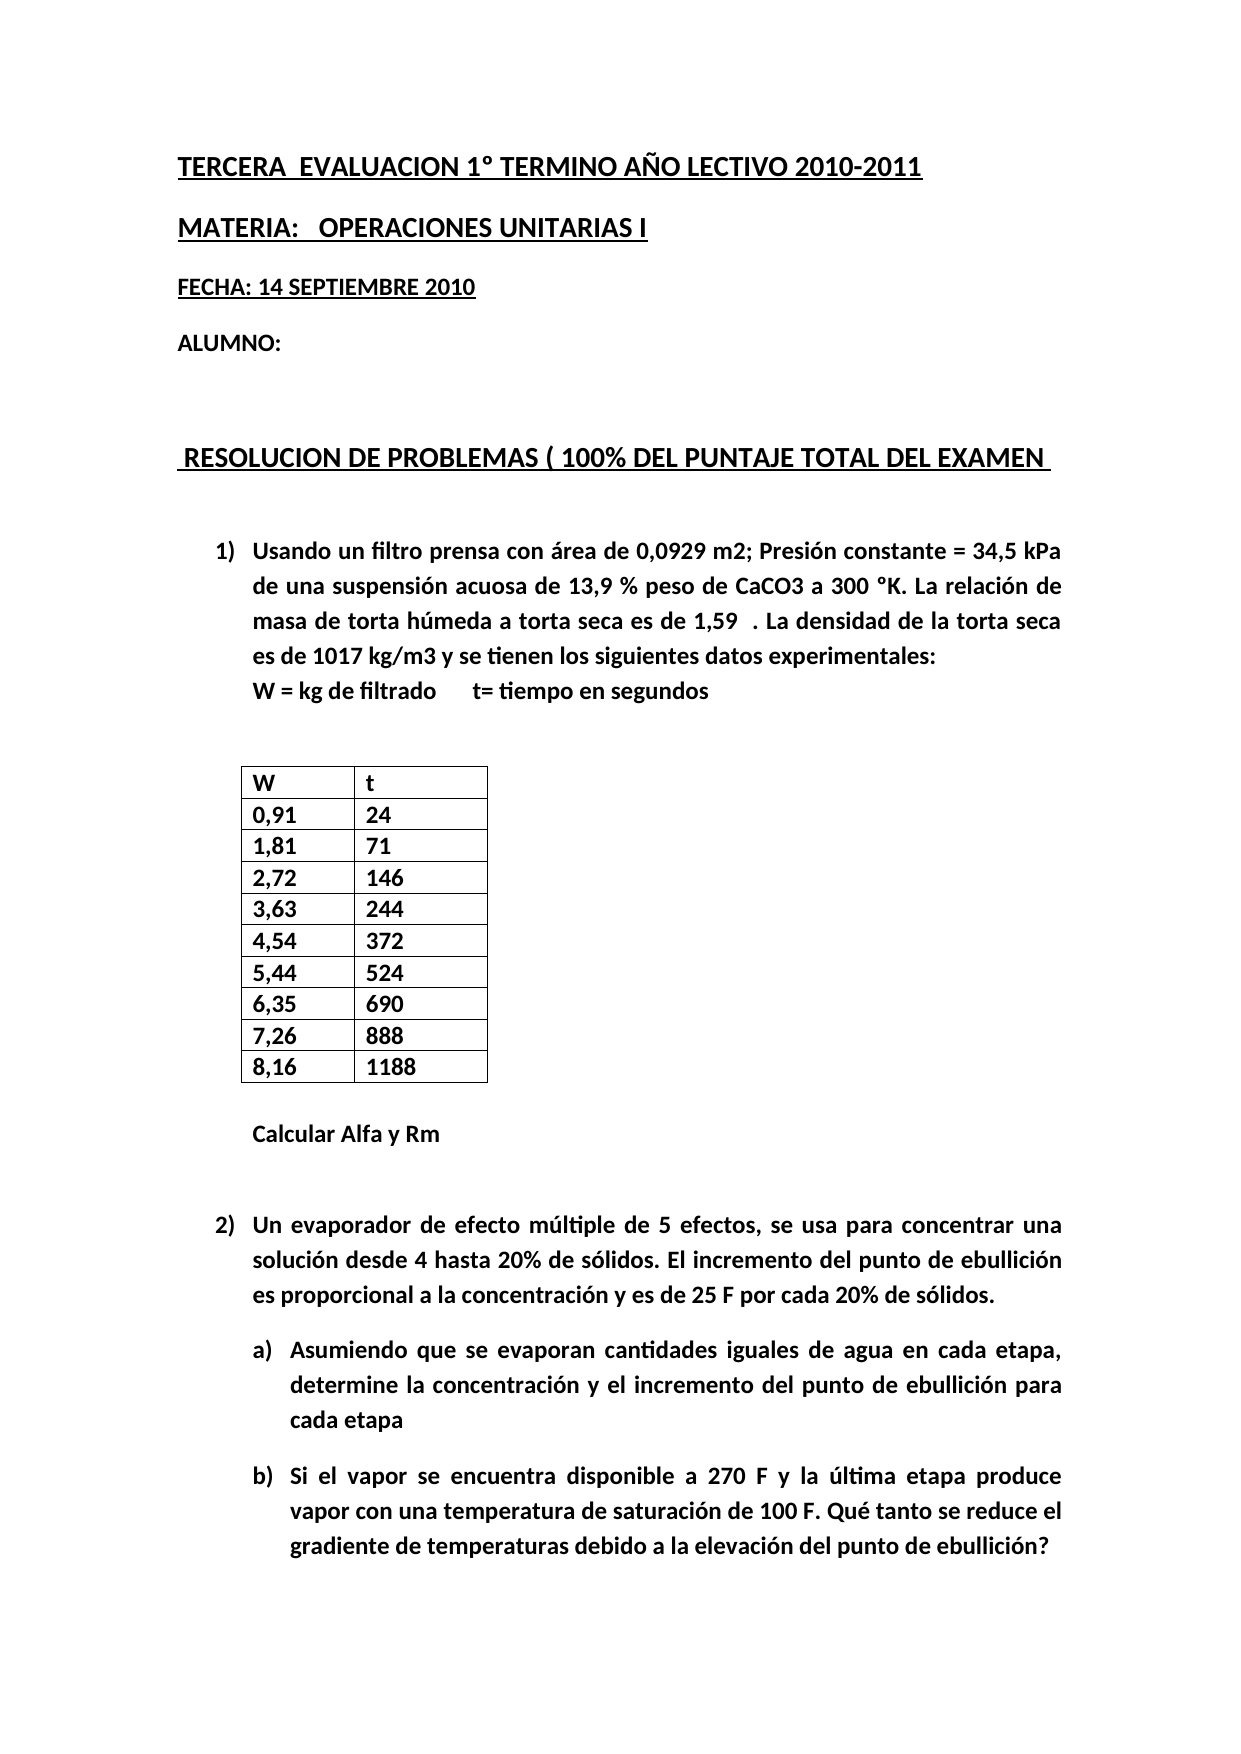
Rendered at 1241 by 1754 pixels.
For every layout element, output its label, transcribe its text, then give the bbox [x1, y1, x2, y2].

table_cell 690 [355, 988, 487, 1019]
table_cell 5,44 [242, 957, 354, 987]
list Usando un filtro prensa con área de 0,0929 m2; Presión constante = 34,5 kPa de una suspensión acuosa de 13,9 % peso de CaCO3 a 300 ºK. La relación de masa de torta húmeda a torta seca es de 1,59 . La densidad de la torta seca es de 1017 kg/m3 y se tienen los siguientes datos experimentales: [215, 535, 1063, 671]
text RESOLUCION DE PROBLEMAS ( 100% DEL PUNTAJE TOTAL DEL EXAMEN [177, 439, 1063, 474]
table_cell 71 [355, 830, 487, 861]
text ALUMNO: [177, 327, 1063, 357]
table_cell 372 [355, 925, 487, 956]
table_cell 0,91 [242, 799, 354, 829]
table_cell 3,63 [242, 894, 354, 924]
table_cell 8,16 [242, 1051, 354, 1082]
table_cell 6,35 [242, 988, 354, 1019]
table_header t [355, 767, 487, 798]
list Si el vapor se encuentra disponible a 270 F y la última etapa produce vapor con una temperatura de saturación de 100 F. Qué tanto se reduce el gradiente de temperaturas debido a la elevación del punto de ebullición? [252, 1460, 1063, 1561]
list W = kg de filtrado t= tiempo en segundos [252, 675, 1063, 706]
table_cell 888 [355, 1020, 487, 1050]
table_cell 7,26 [242, 1020, 354, 1050]
text MATERIA: OPERACIONES UNITARIAS I [177, 209, 1063, 245]
list Asumiendo que se evaporan cantidades iguales de agua en cada etapa, determine la concentración y el incremento del punto de ebullición para cada etapa [252, 1334, 1063, 1435]
table_cell 1,81 [242, 830, 354, 861]
table_cell 24 [355, 799, 487, 829]
list Un evaporador de efecto múltiple de 5 efectos, se usa para concentrar una solución desde 4 hasta 20% de sólidos. El incremento del punto de ebullición es proporcional a la concentración y es de 25 F por cada 20% de sólidos. [215, 1209, 1063, 1309]
table_cell 4,54 [242, 925, 354, 956]
table_cell 146 [355, 862, 487, 892]
table_cell 1188 [355, 1051, 487, 1082]
table_cell 244 [355, 894, 487, 924]
table_cell 2,72 [242, 862, 354, 892]
text FECHA: 14 SEPTIEMBRE 2010 [177, 271, 1063, 302]
table_cell 524 [355, 957, 487, 987]
text TERCERA EVALUACION 1º TERMINO AÑO LECTIVO 2010-2011 [177, 148, 1063, 183]
table_header W [242, 767, 354, 798]
list Calcular Alfa y Rm [252, 1118, 1063, 1148]
